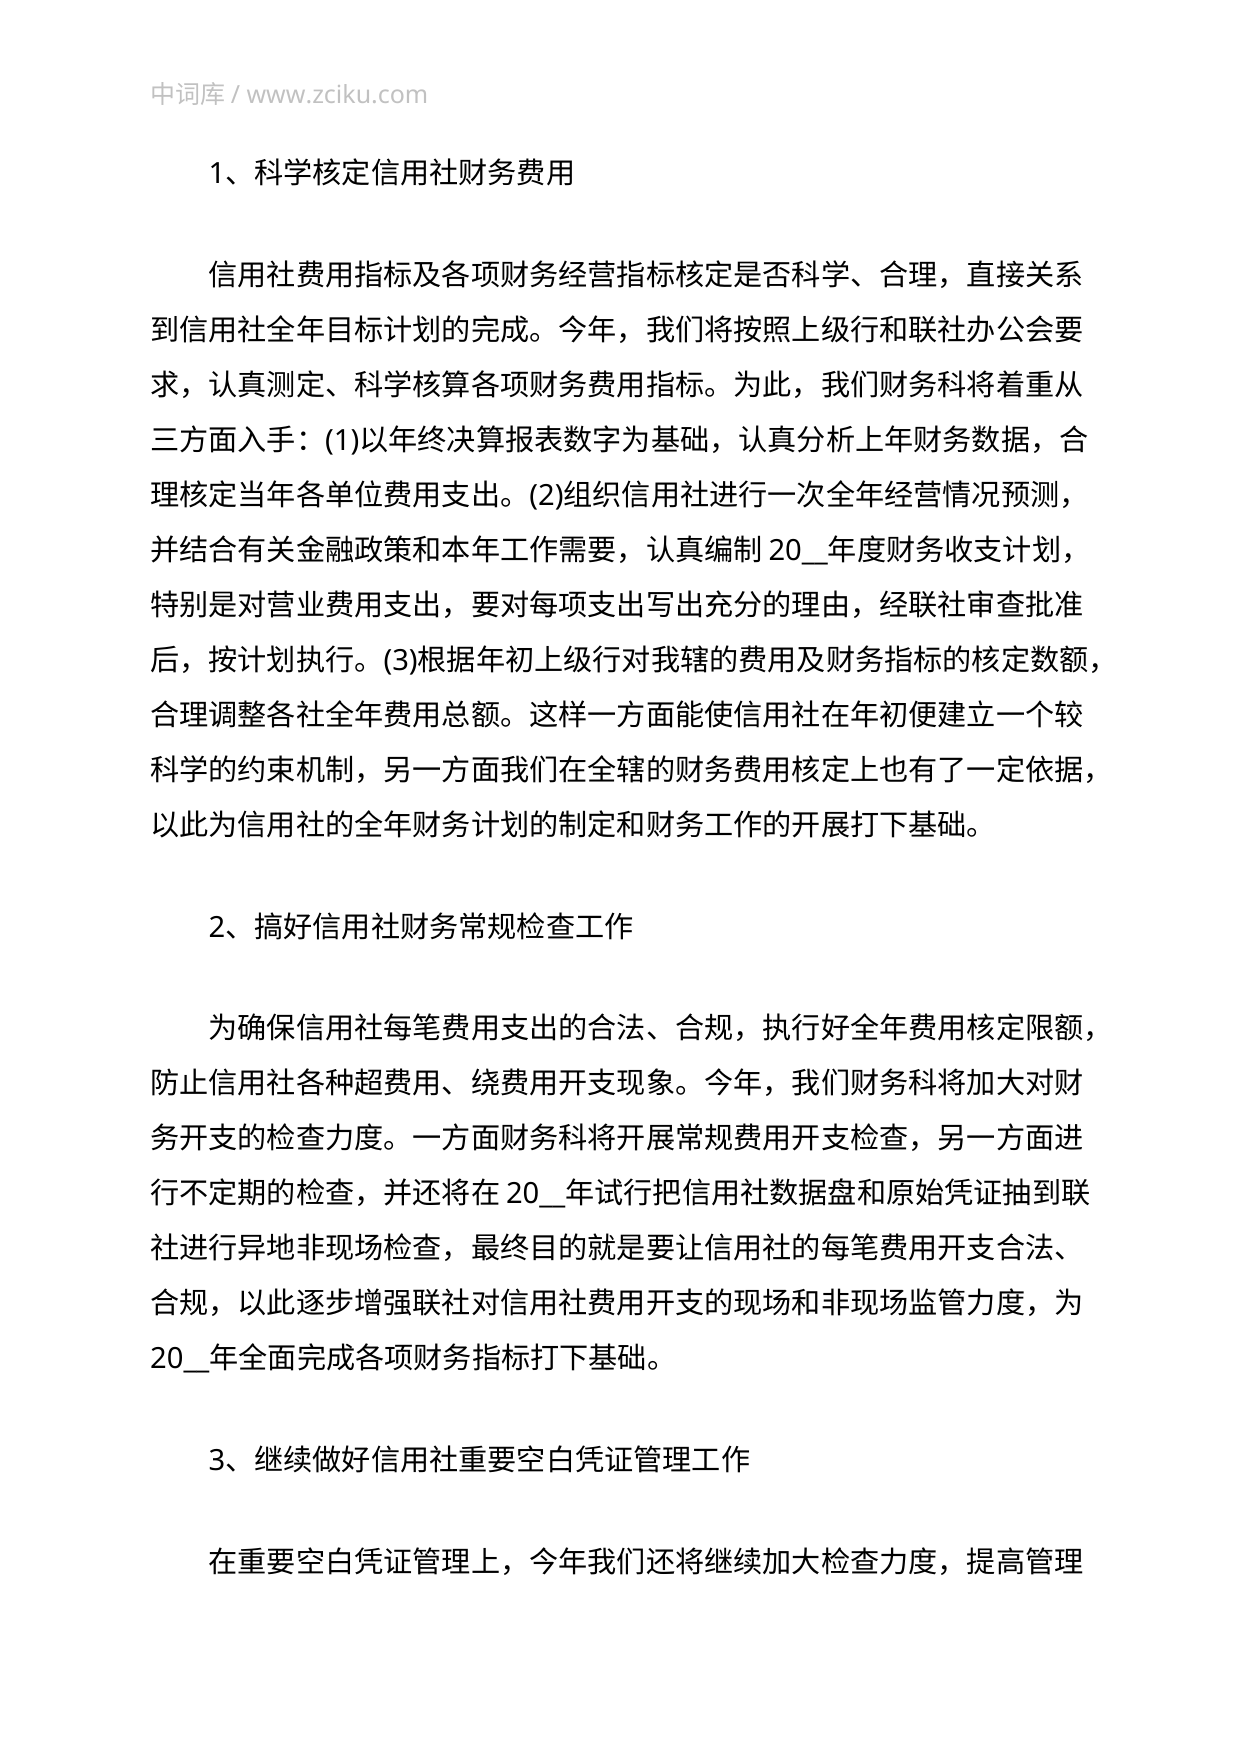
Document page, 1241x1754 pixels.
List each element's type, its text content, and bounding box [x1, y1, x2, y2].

text 为确保信用社每笔费用支出的合法、合规，执行好全年费用核定限额，防止信用社各种超费用、绕费用开支现象。今年，我们财务科将加大对财务开支的检查力度。一方面财务科将开展常规费用开支检查，另一方面进行不定期的检查，并还将在20__年试行把信用社数据盘和原始凭证抽到联社进行异地非现场检查，最终目的就是要让信用社的每笔费用开支合法、合规，以此逐步增强联社对信用社费用开支的现场和非现场监管力度，为20__年全面完成各项财务指标打下基础。 [150, 1005, 1090, 1377]
text 2、搞好信用社财务常规检查工作 [150, 903, 1090, 946]
text 3、继续做好信用社重要空白凭证管理工作 [150, 1437, 1090, 1479]
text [150, 1538, 1090, 1581]
text 信用社费用指标及各项财务经营指标核定是否科学、合理，直接关系到信用社全年目标计划的完成。今年，我们将按照上级行和联社办公会要求，认真测定、科学核算各项财务费用指标。为此，我们财务科将着重从三方面入手：(1)以年终决算报表数字为基础，认真分析上年财务数据，合理核定当年各单位费用支出。(2)组织信用社进行一次全年经营情况预测，并结合有关金融政策和本年工作需要，认真编制20__年度财务收支计划，特别是对营业费用支出，要对每项支出写出充分的理由，经联社审查批准后，按计划执行。(3)根据年初上级行对我辖的费用及财务指标的核定数额，合理调整各社全年费用总额。这样一方面能使信用社在年初便建立一个较科学的约束机制，另一方面我们在全辖的财务费用核定上也有了一定依据，以此为信用社的全年财务计划的制定和财务工作的开展打下基础。 [150, 252, 1090, 844]
text 1、科学核定信用社财务费用 [150, 150, 1090, 192]
